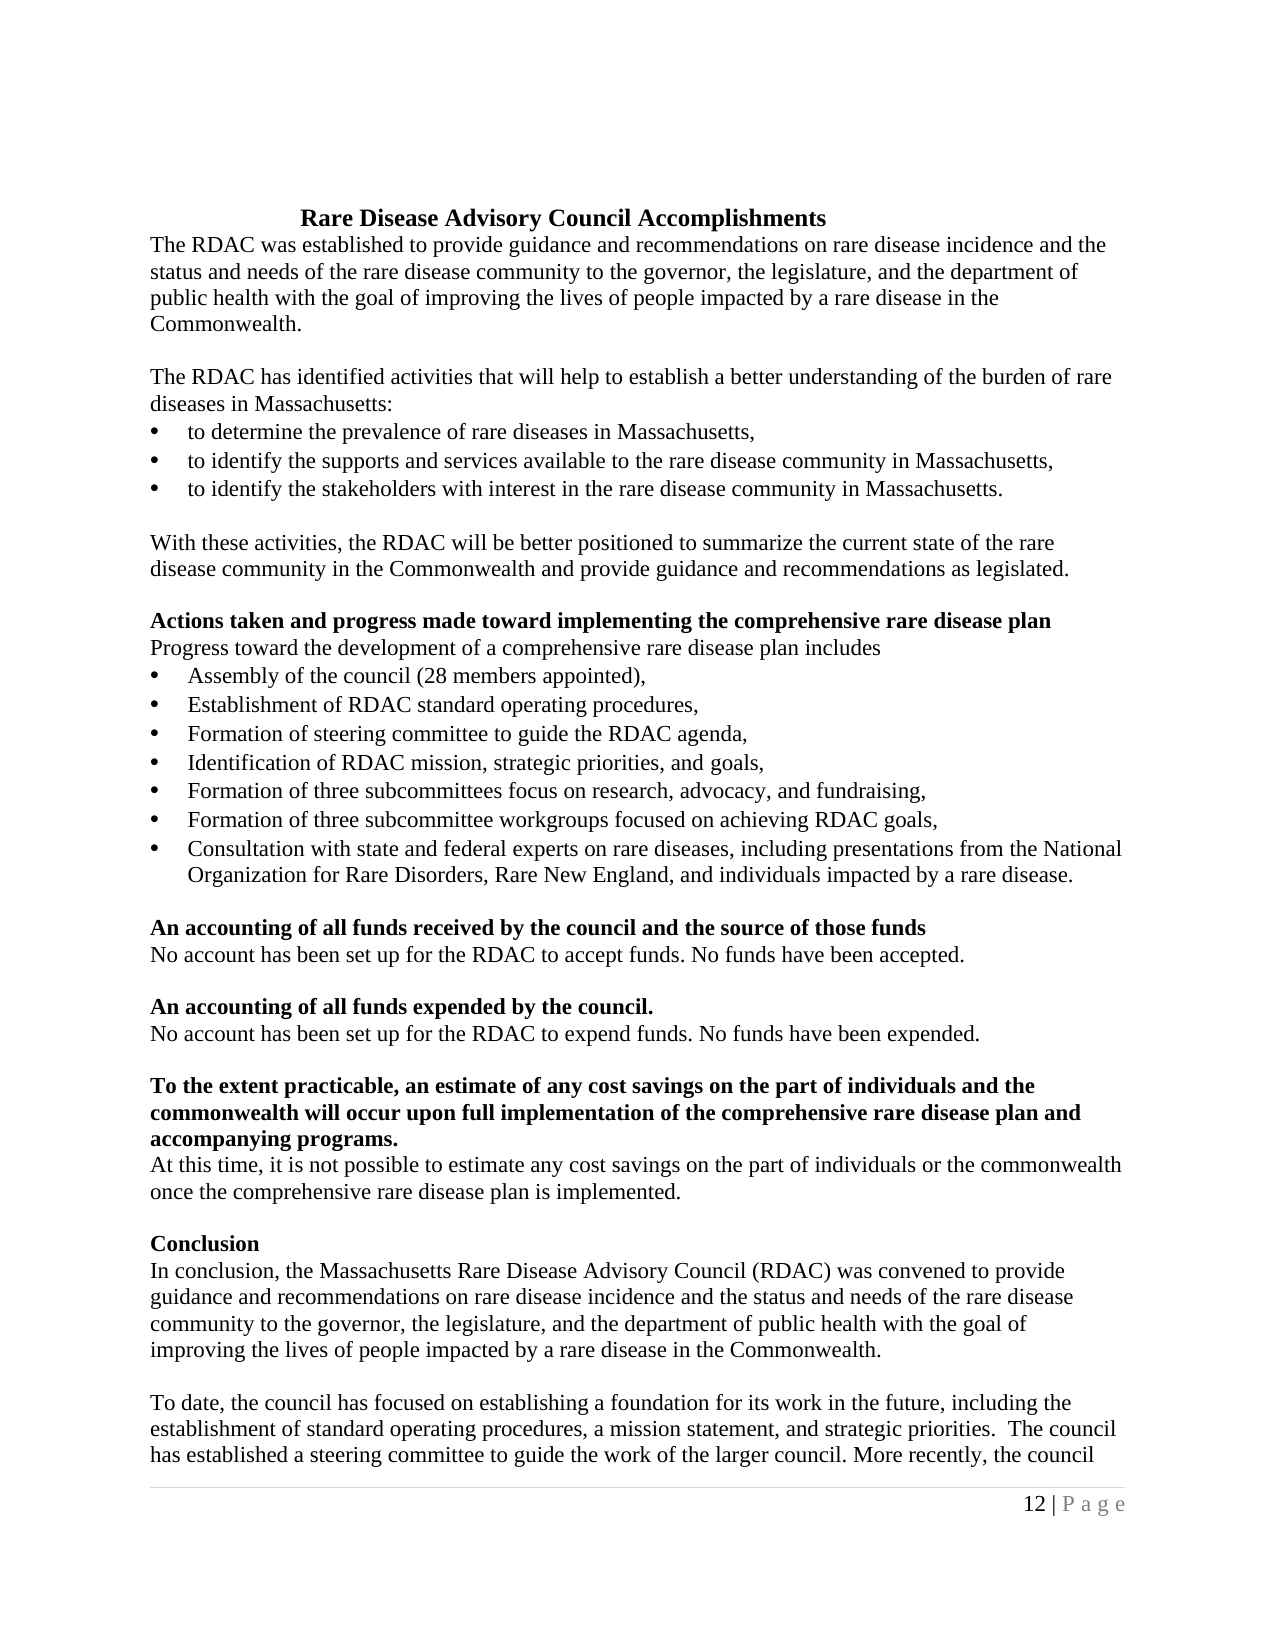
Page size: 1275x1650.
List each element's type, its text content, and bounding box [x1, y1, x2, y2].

text The RDAC has identified activities that will help to establish a better understanding of the burden of rare diseases in Massachusetts: [150, 363, 1125, 416]
list to identify the supports and services available to the rare disease community in Massachusetts, [150, 445, 1125, 473]
list Establishment of RDAC standard operating procedures, [150, 689, 1125, 718]
text In conclusion, the Massachusetts Rare Disease Advisory Council (RDAC) was convened to provide guidance and recommendations on rare disease incidence and the status and needs of the rare disease community to the governor, the legislature, and the department of public health with the goal of improving the lives of people impacted by a rare disease in the Commonwealth. [150, 1257, 1125, 1362]
text Actions taken and progress made toward implementing the comprehensive rare disease plan [150, 608, 1125, 634]
text No account has been set up for the RDAC to accept funds. No funds have been accepted. [150, 941, 1125, 967]
text An accounting of all funds received by the council and the source of those funds [150, 914, 1125, 941]
list Identification of RDAC mission, strategic priorities, and goals, [150, 747, 1125, 775]
text No account has been set up for the RDAC to expend funds. No funds have been expended. [150, 1020, 1125, 1046]
list to identify the stakeholders with interest in the rare disease community in Massachusetts. [150, 473, 1125, 502]
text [150, 1389, 1125, 1468]
text The RDAC was established to provide guidance and recommendations on rare disease incidence and the status and needs of the rare disease community to the governor, the legislature, and the department of public health with the goal of improving the lives of people impacted by a rare disease in the Commonwealth. [150, 231, 1125, 337]
text To the extent practicable, an estimate of any cost savings on the part of individuals and the commonwealth will occur upon full implementation of the comprehensive rare disease plan and accompanying programs. [150, 1072, 1125, 1151]
subtitle Rare Disease Advisory Council Accomplishments [300, 203, 1125, 231]
text An accounting of all funds expended by the council. [150, 993, 1125, 1020]
list Formation of three subcommittees focus on research, advocacy, and fundraising, [150, 775, 1125, 804]
text At this time, it is not possible to estimate any cost savings on the part of individuals or the commonwealth once the comprehensive rare disease plan is implemented. [150, 1151, 1125, 1204]
list to determine the prevalence of rare diseases in Massachusetts, [150, 416, 1125, 445]
list Assembly of the council (28 members appointed), [150, 660, 1125, 689]
text Progress toward the development of a comprehensive rare disease plan includes [150, 634, 1125, 660]
list Consultation with state and federal experts on rare diseases, including presentations from the National Organization for Rare Disorders, Rare New England, and individuals impacted by a rare disease. [150, 833, 1125, 888]
text With these activities, the RDAC will be better positioned to summarize the current state of the rare disease community in the Commonwealth and provide guidance and recommendations as legislated. [150, 528, 1125, 581]
list Formation of three subcommittee workgroups focused on achieving RDAC goals, [150, 804, 1125, 833]
text Conclusion [150, 1231, 1125, 1257]
list Formation of steering committee to guide the RDAC agenda, [150, 718, 1125, 747]
